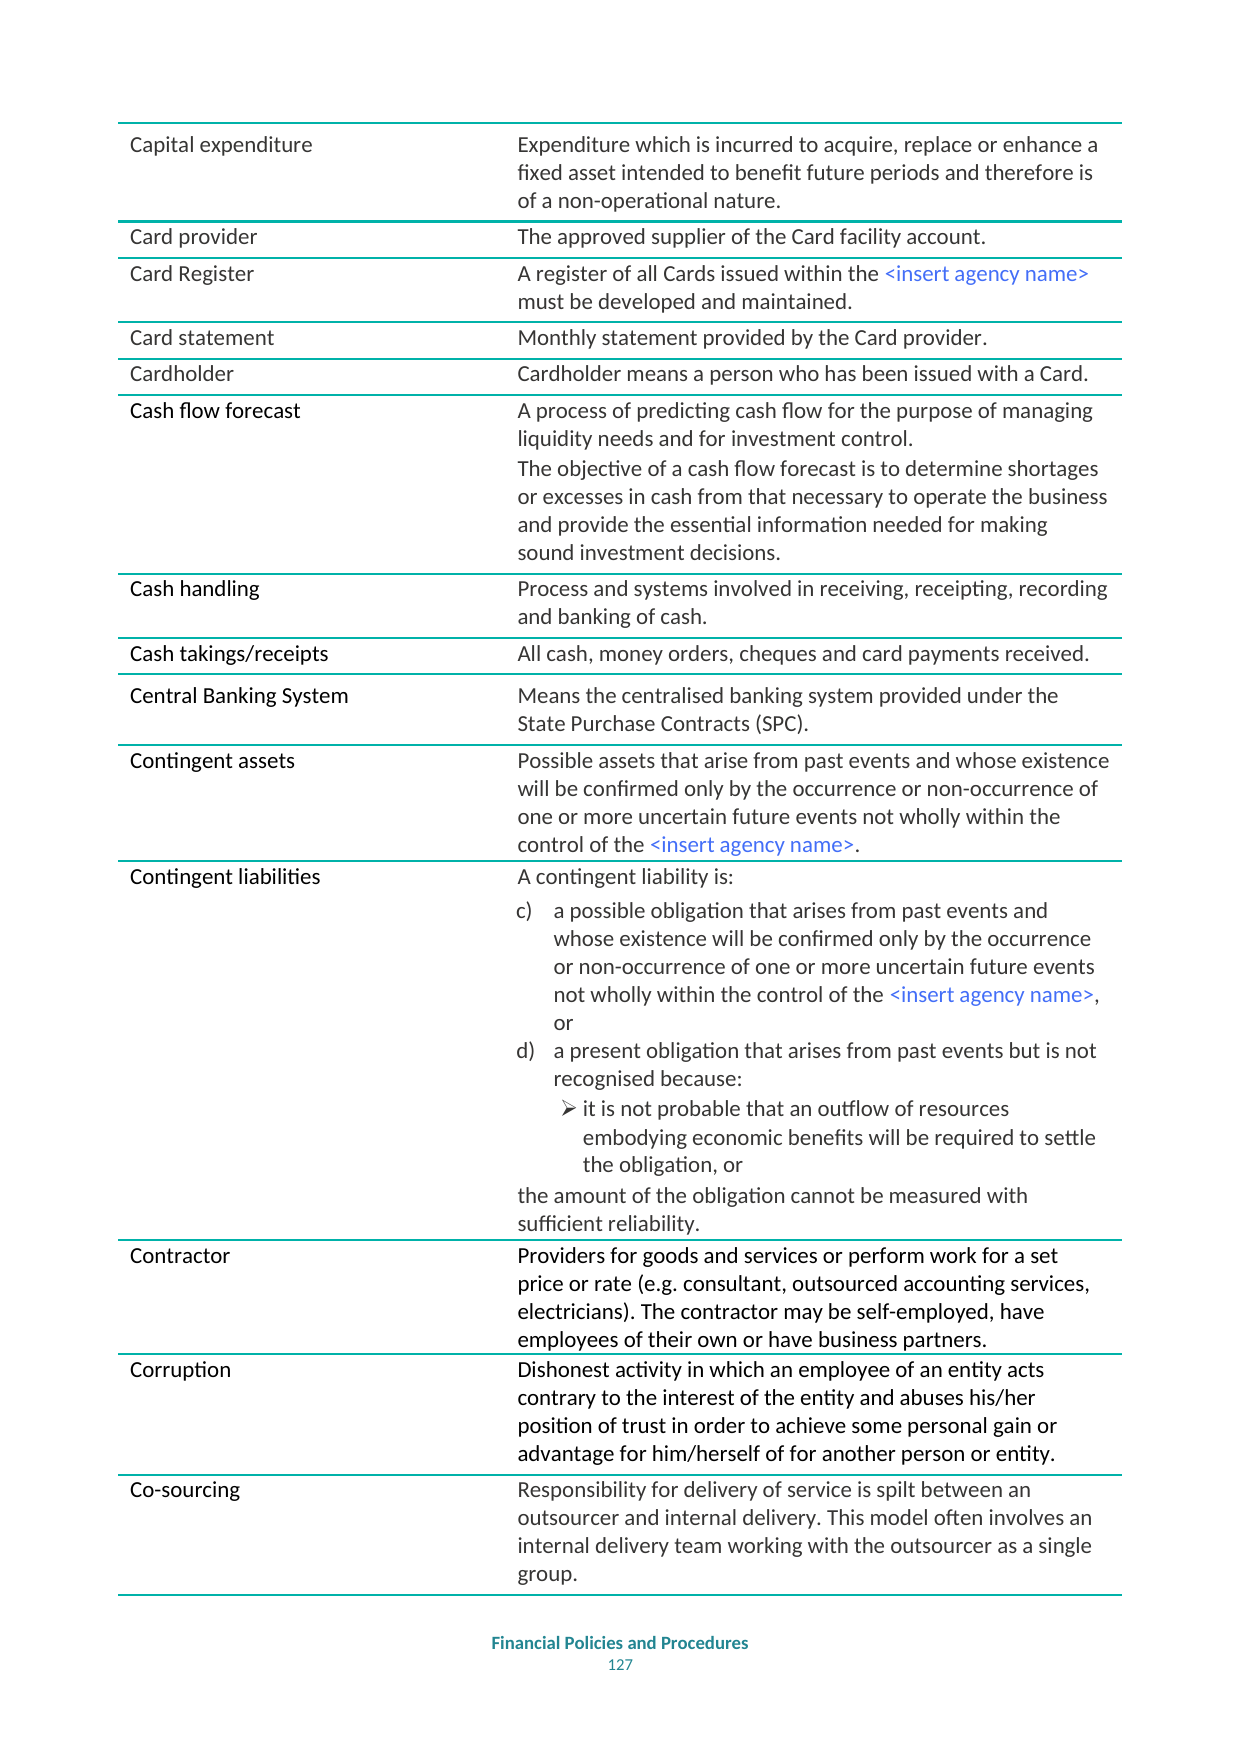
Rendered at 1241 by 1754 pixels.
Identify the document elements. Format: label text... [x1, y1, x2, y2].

table_cell Process and systems involved in receiving, receipting, recording and banking of cash. [505, 575, 1122, 637]
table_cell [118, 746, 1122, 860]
table_cell Card statement [118, 323, 505, 357]
table_cell Cardholder means a person who has been issued with a Card. [505, 360, 1122, 394]
table_cell Expenditure which is incurred to acquire, replace or enhance a fixed asset intended to benefit future periods and therefore is of a non-operational nature. [505, 124, 1122, 220]
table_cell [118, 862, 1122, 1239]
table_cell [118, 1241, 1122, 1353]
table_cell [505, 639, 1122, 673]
table_cell Cash takings/receipts [118, 639, 505, 673]
table_cell The approved supplier of the Card facility account. [505, 223, 1122, 257]
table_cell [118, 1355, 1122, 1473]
table_cell Monthly statement provided by the Card provider. [505, 323, 1122, 357]
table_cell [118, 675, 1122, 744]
table_cell A register of all Cards issued within the <insert agency name> must be developed and maintained. [505, 259, 1122, 321]
table_cell Cash flow forecast [118, 396, 505, 572]
table_cell Cardholder [118, 360, 505, 394]
table_cell Capital expenditure [118, 124, 505, 220]
table_cell Card Register [118, 259, 505, 321]
table_cell A process of predicting cash flow for the purpose of managing liquidity needs and for investment control. The objective of a cash flow forecast is to determine shortages or excesses in cash from that necessary to operate the business and provide the essential information needed for making sound investment decisions. [505, 396, 1122, 572]
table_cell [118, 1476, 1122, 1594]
table_cell Cash handling [118, 575, 505, 637]
table_cell Card provider [118, 223, 505, 257]
